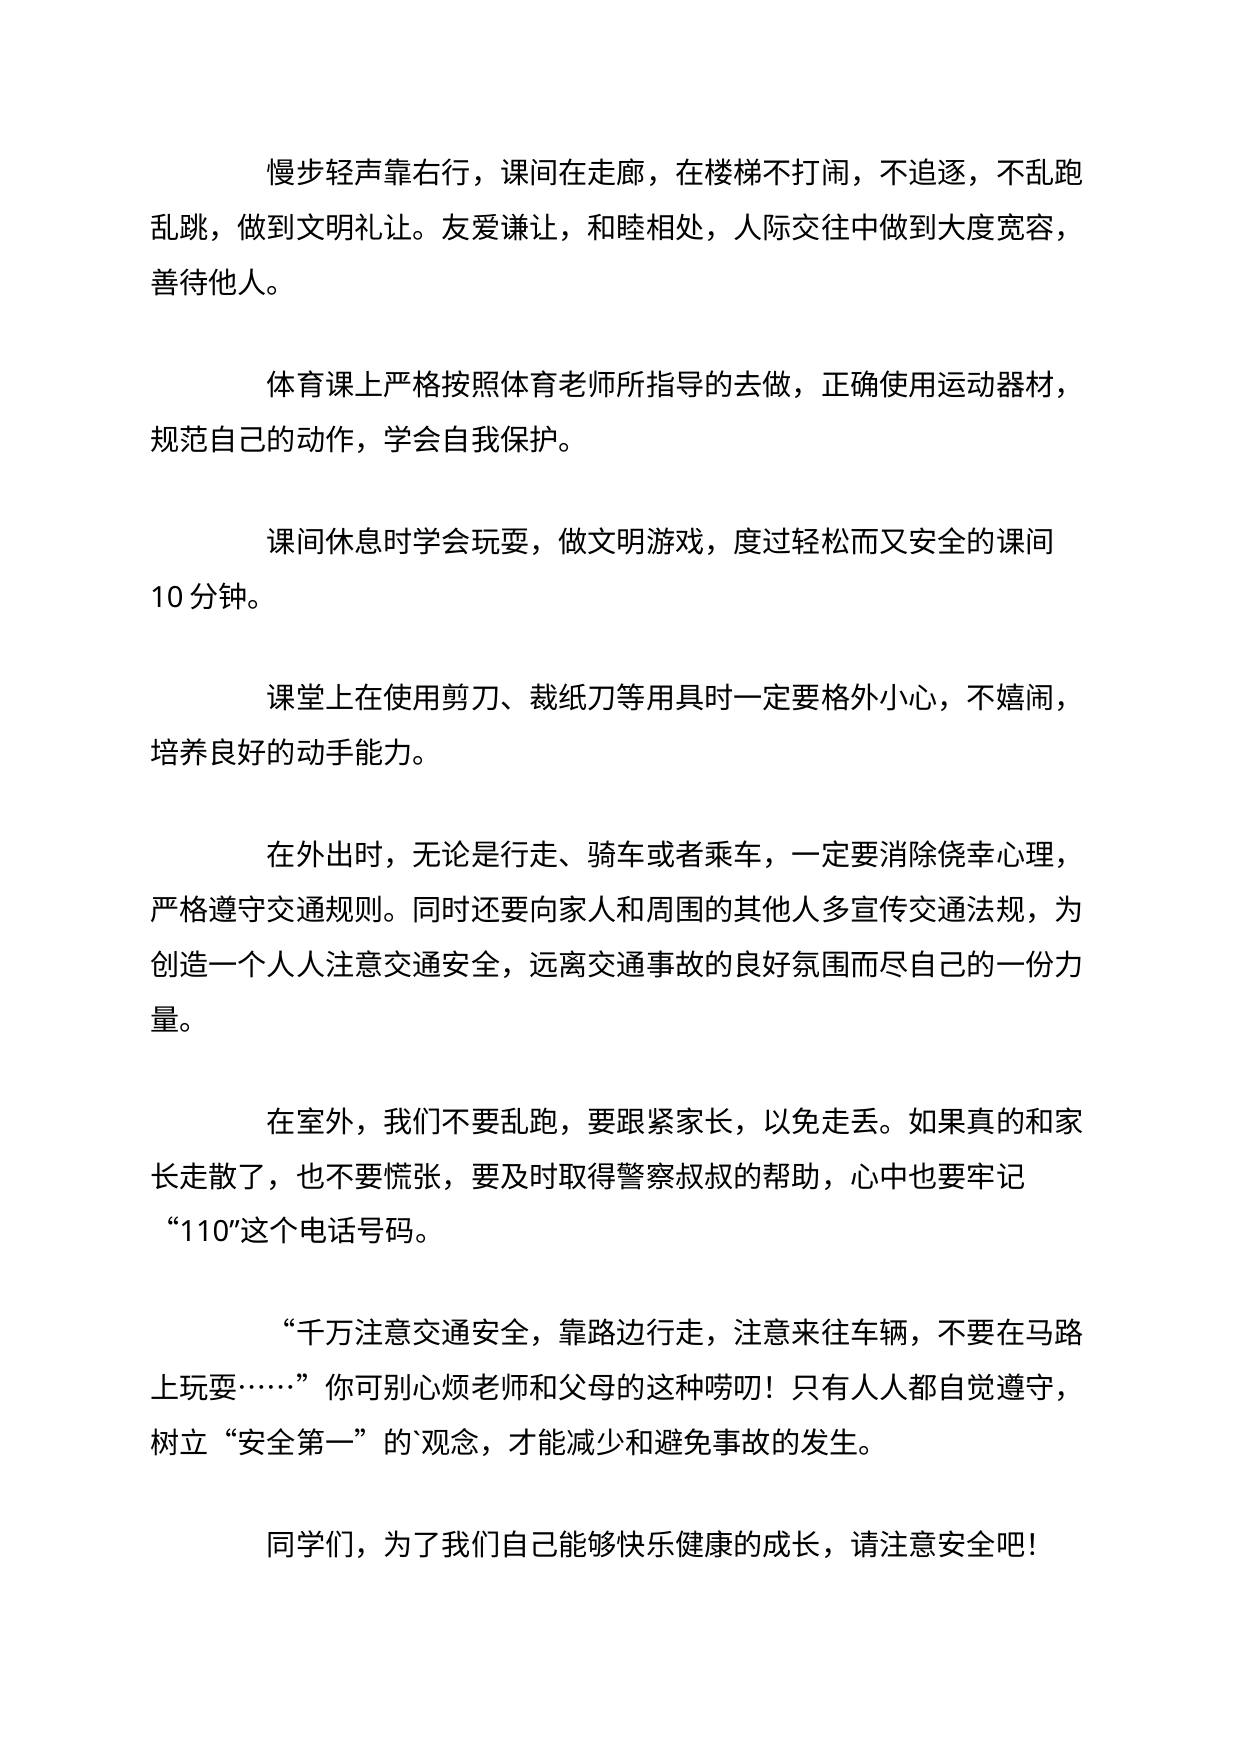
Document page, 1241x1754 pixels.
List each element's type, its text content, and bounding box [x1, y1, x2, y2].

text 体育课上严格按照体育老师所指导的去做，正确使用运动器材，规范自己的动作，学会自我保护。 [150, 362, 1090, 459]
text 慢步轻声靠右行，课间在走廊，在楼梯不打闹，不追逐，不乱跑乱跳，做到文明礼让。友爱谦让，和睦相处，人际交往中做到大度宽容，善待他人。 [150, 150, 1090, 302]
text “千万注意交通安全，靠路边行走，注意来往车辆，不要在马路上玩耍……”你可别心烦老师和父母的这种唠叨！只有人人都自觉遵守，树立“安全第一”的`观念，才能减少和避免事故的发生。 [150, 1310, 1090, 1462]
text 课间休息时学会玩耍，做文明游戏，度过轻松而又安全的课间10分钟。 [150, 518, 1090, 616]
text 在外出时，无论是行走、骑车或者乘车，一定要消除侥幸心理，严格遵守交通规则。同时还要向家人和周围的其他人多宣传交通法规，为创造一个人人注意交通安全，远离交通事故的良好氛围而尽自己的一份力量。 [150, 832, 1090, 1039]
text 课堂上在使用剪刀、裁纸刀等用具时一定要格外小心，不嬉闹，培养良好的动手能力。 [150, 675, 1090, 772]
text 在室外，我们不要乱跑，要跟紧家长，以免走丢。如果真的和家长走散了，也不要慌张，要及时取得警察叔叔的帮助，心中也要牢记“110”这个电话号码。 [150, 1098, 1090, 1250]
text 同学们，为了我们自己能够快乐健康的成长，请注意安全吧！ [150, 1522, 1090, 1564]
